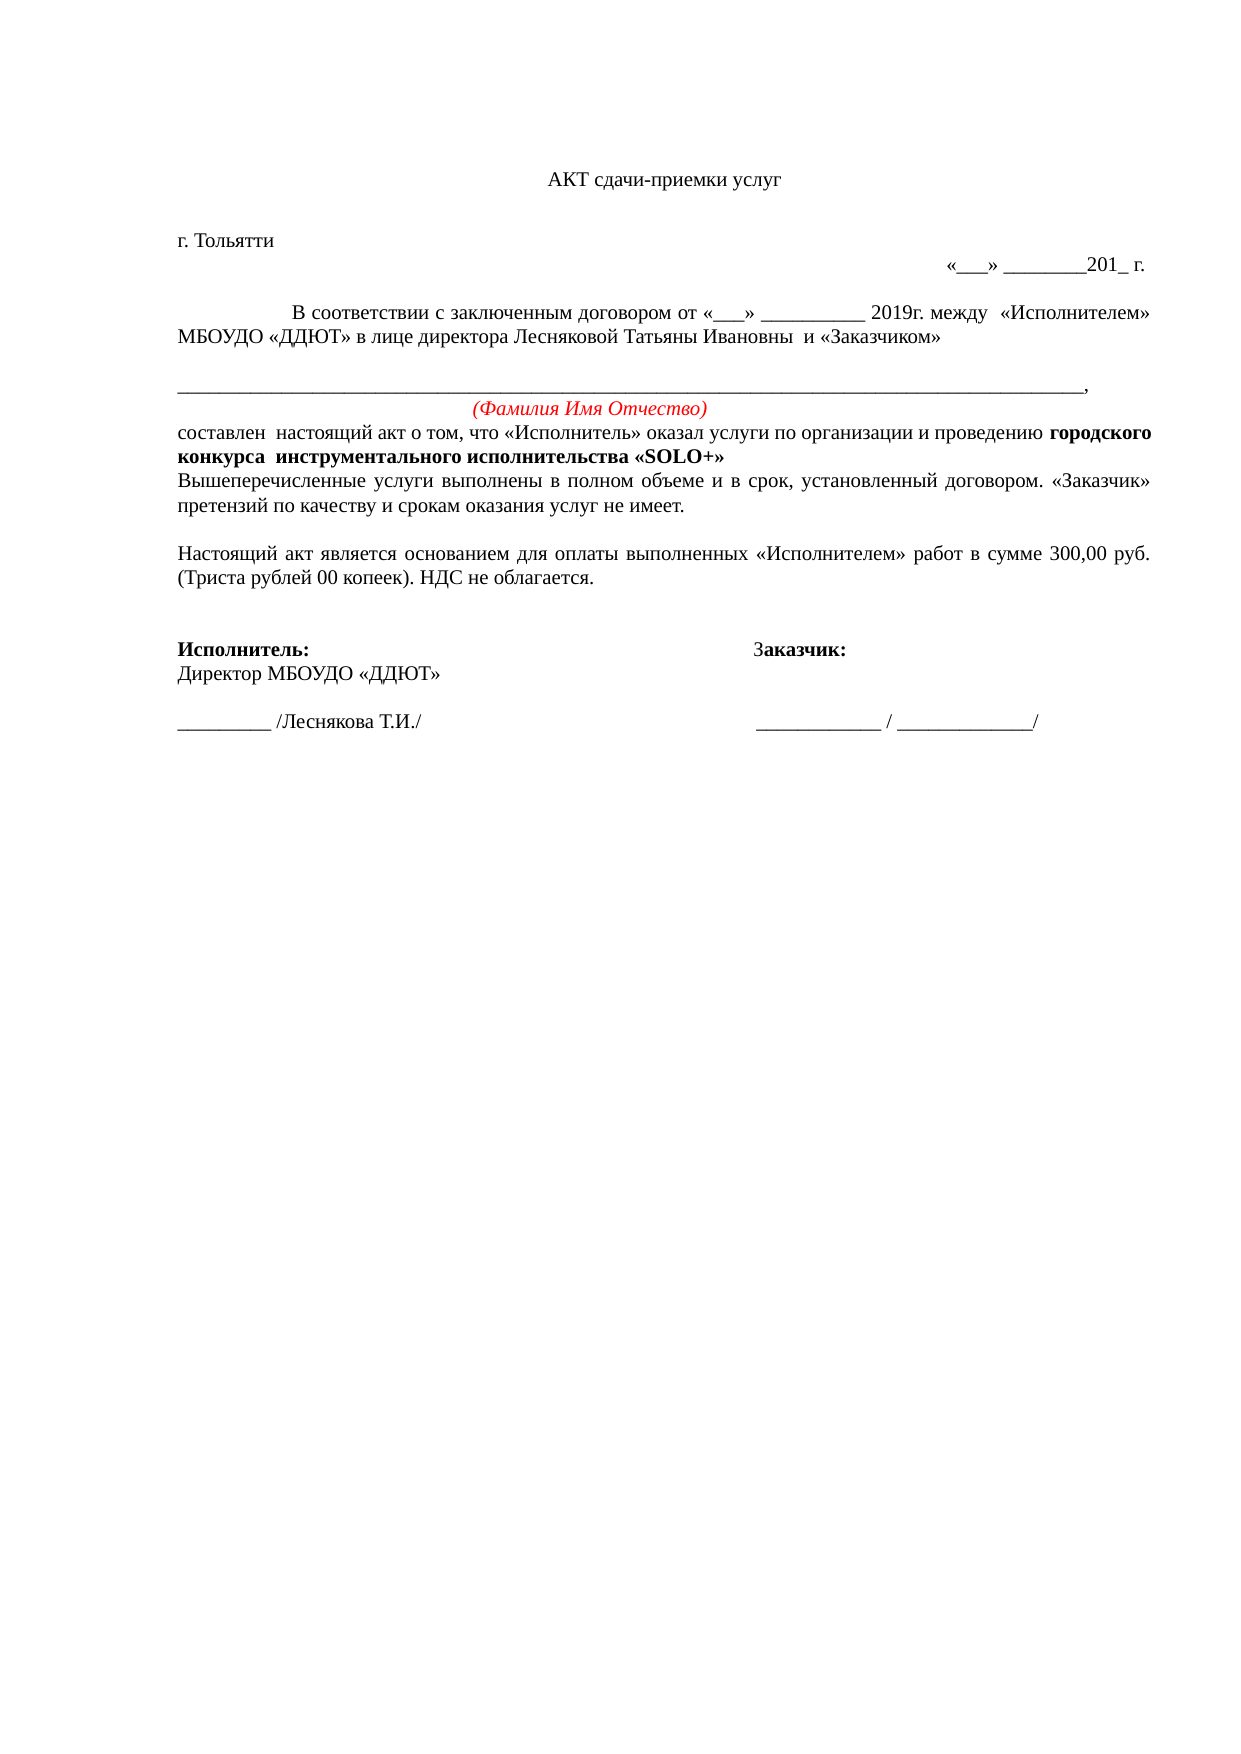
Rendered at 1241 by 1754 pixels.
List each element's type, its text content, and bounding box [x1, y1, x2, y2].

text Настоящий акт является основанием для оплаты выполненных «Исполнителем» работ в сумме 300,00 руб. (Триста рублей 00 копеек). НДС не облагается. [177, 541, 1152, 589]
text Вышеперечисленные услуги выполнены в полном объеме и в срок, установленный договором. «Заказчик» претензий по качеству и срокам оказания услуг не имеет. [177, 468, 1152, 517]
text Исполнитель: Заказчик: [177, 637, 1152, 661]
text _________ /Леснякова Т.И./ ____________ / _____________/ [177, 709, 1152, 733]
text составлен настоящий акт о том, что «Исполнитель» оказал услуги по организации и проведению городского конкурса инструментального исполнительства «SOLO+» [177, 420, 1152, 468]
text АКТ сдачи-приемки услуг [177, 167, 1152, 191]
text _______________________________________________________________________________________, [177, 372, 1152, 396]
text (Фамилия Имя Отчество) [398, 396, 1152, 420]
text В соответствии с заключенным договором от «___» __________ 2019г. между «Исполнителем» МБОУДО «ДДЮТ» в лице директора Лесняковой Татьяны Ивановны и «Заказчиком» [177, 300, 1152, 348]
text г. Тольятти «___» ________201_ г. [177, 228, 1152, 276]
text Директор МБОУДО «ДДЮТ» [177, 661, 1152, 685]
